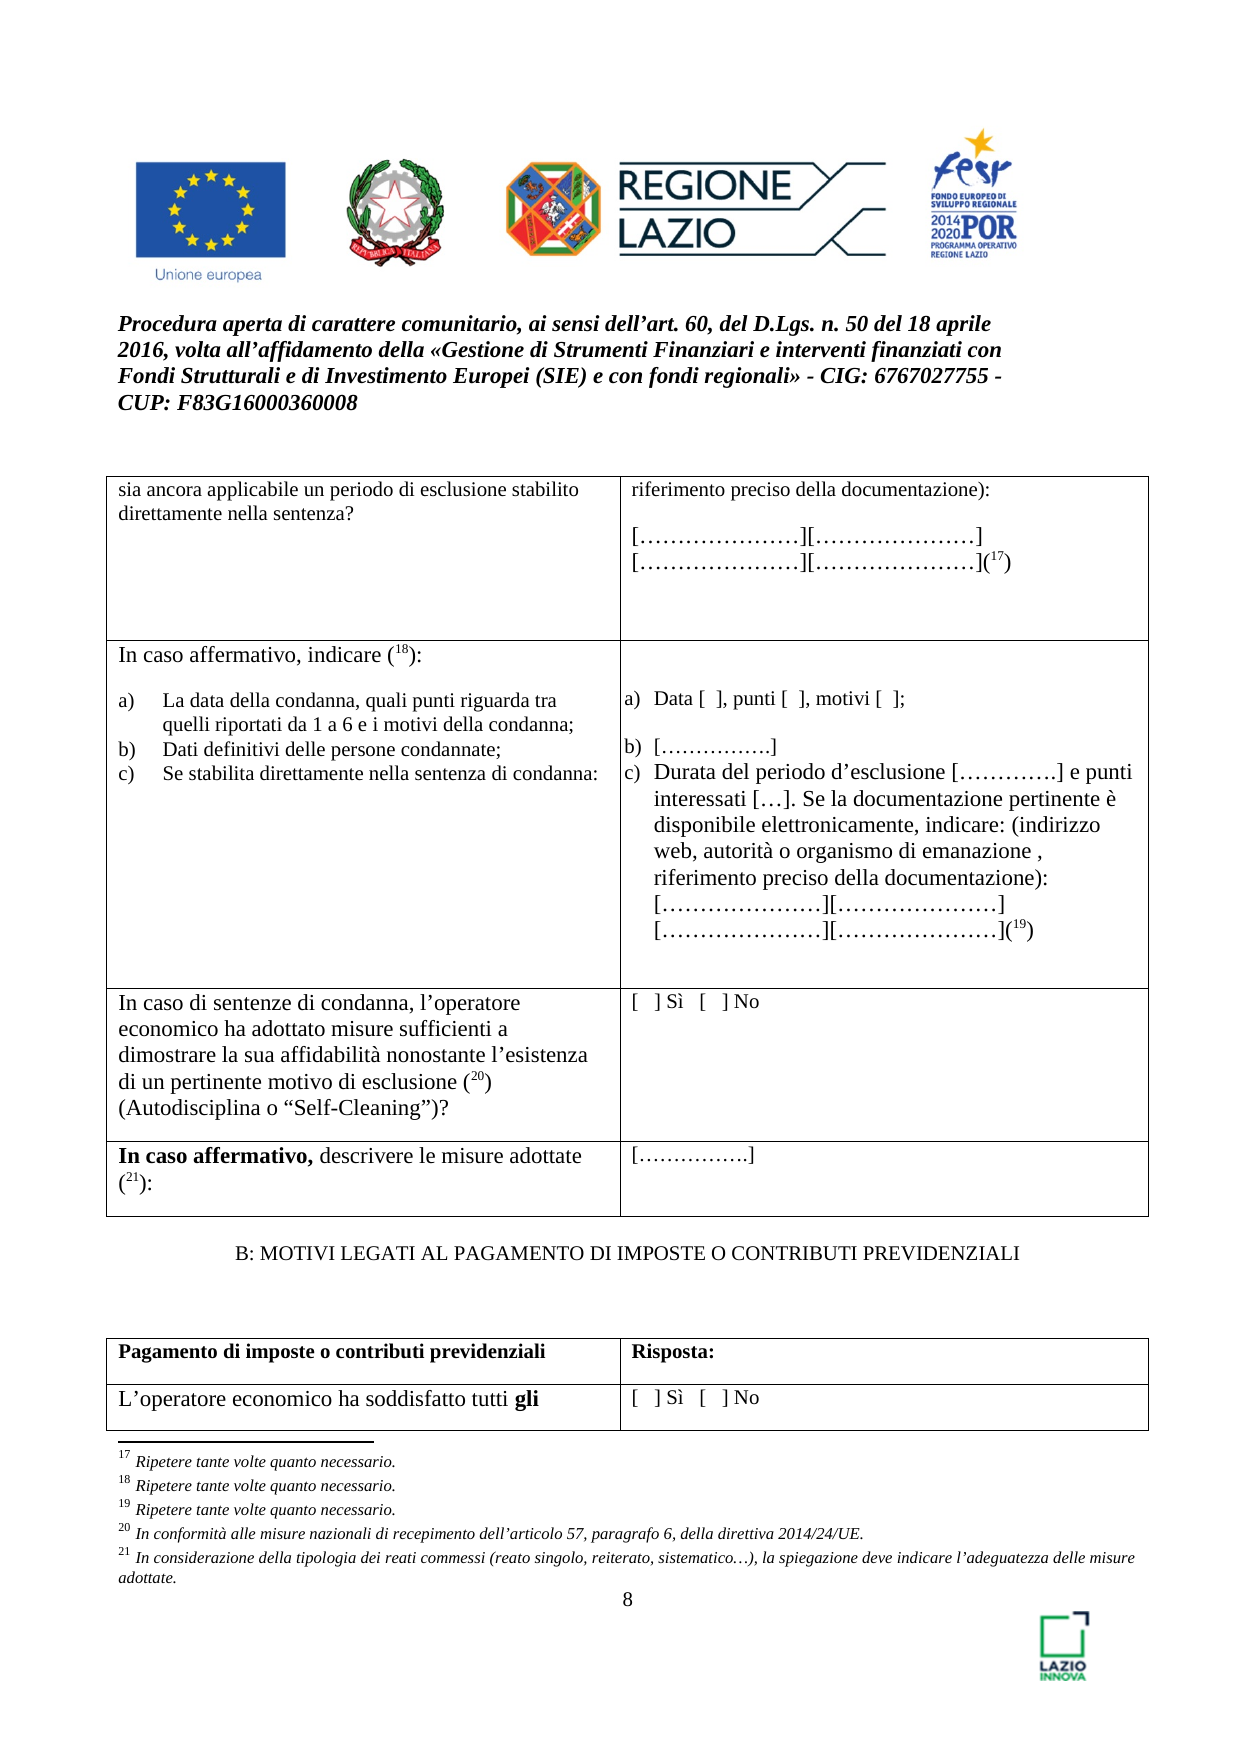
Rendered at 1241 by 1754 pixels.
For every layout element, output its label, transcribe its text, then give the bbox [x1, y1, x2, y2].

table_cell In caso di sentenze di condanna, l’operatore economico ha adottato misure sufficienti a dimostrare la sua affidabilità nonostante l’esistenza di un pertinente motivo di esclusione () (Autodisciplina o “Self-Cleaning”)? [107, 989, 620, 1141]
text B: MOTIVI LEGATI AL PAGAMENTO DI IMPOSTE O CONTRIBUTI PREVIDENZIALI [118, 1241, 1137, 1265]
table_header Pagamento di imposte o contributi previdenziali [107, 1339, 620, 1384]
table_cell [ ] Sì [ ] No [621, 1385, 1148, 1430]
table_cell […………….] [621, 1142, 1148, 1216]
table_cell [ ] Sì [ ] No Se la documentazione pertinente è disponibile elettronicamente, indicare: (indirizzo web, autorità o organismo di emanazione , riferimento preciso della documentazione): […………………][…………………][…………………][…………………]() [621, 477, 1148, 640]
picture [117, 104, 1039, 310]
table_cell L’operatore economico, ovvero una persona che è membro del suo consiglio di amministrazione, di direzione o di vigilanza o che vi ha poteri di rappresentanza, di decisione o di controllo sono stati condannati con sentenza definitiva per uno dei motivi indicati sopra, con sentenza pronunciata più di cinque anni fa o a seguito della quale sia ancora applicabile un periodo di esclusione stabilito direttamente nella sentenza? [107, 477, 620, 640]
table_header Risposta: [621, 1339, 1148, 1384]
picture [1026, 1611, 1100, 1681]
table_cell In caso affermativo, indicare (): La data della condanna, quali punti riguarda tra quelli riportati da 1 a 6 e i motivi della condanna; Dati definitivi delle persone condannate; Se stabilita direttamente nella sentenza di condanna: [107, 641, 620, 988]
table_cell [ ] Sì [ ] No [621, 989, 1148, 1141]
table_cell Data [ ], punti [ ], motivi [ ]; […………….] Durata del periodo d’esclusione [………….] e punti interessati […]. Se la documentazione pertinente è disponibile elettronicamente, indicare: (indirizzo web, autorità o organismo di emanazione , riferimento preciso della documentazione): […………………][…………………][…………………][…………………]() [621, 641, 1148, 988]
table_cell In caso affermativo, descrivere le misure adottate (): [107, 1142, 620, 1216]
